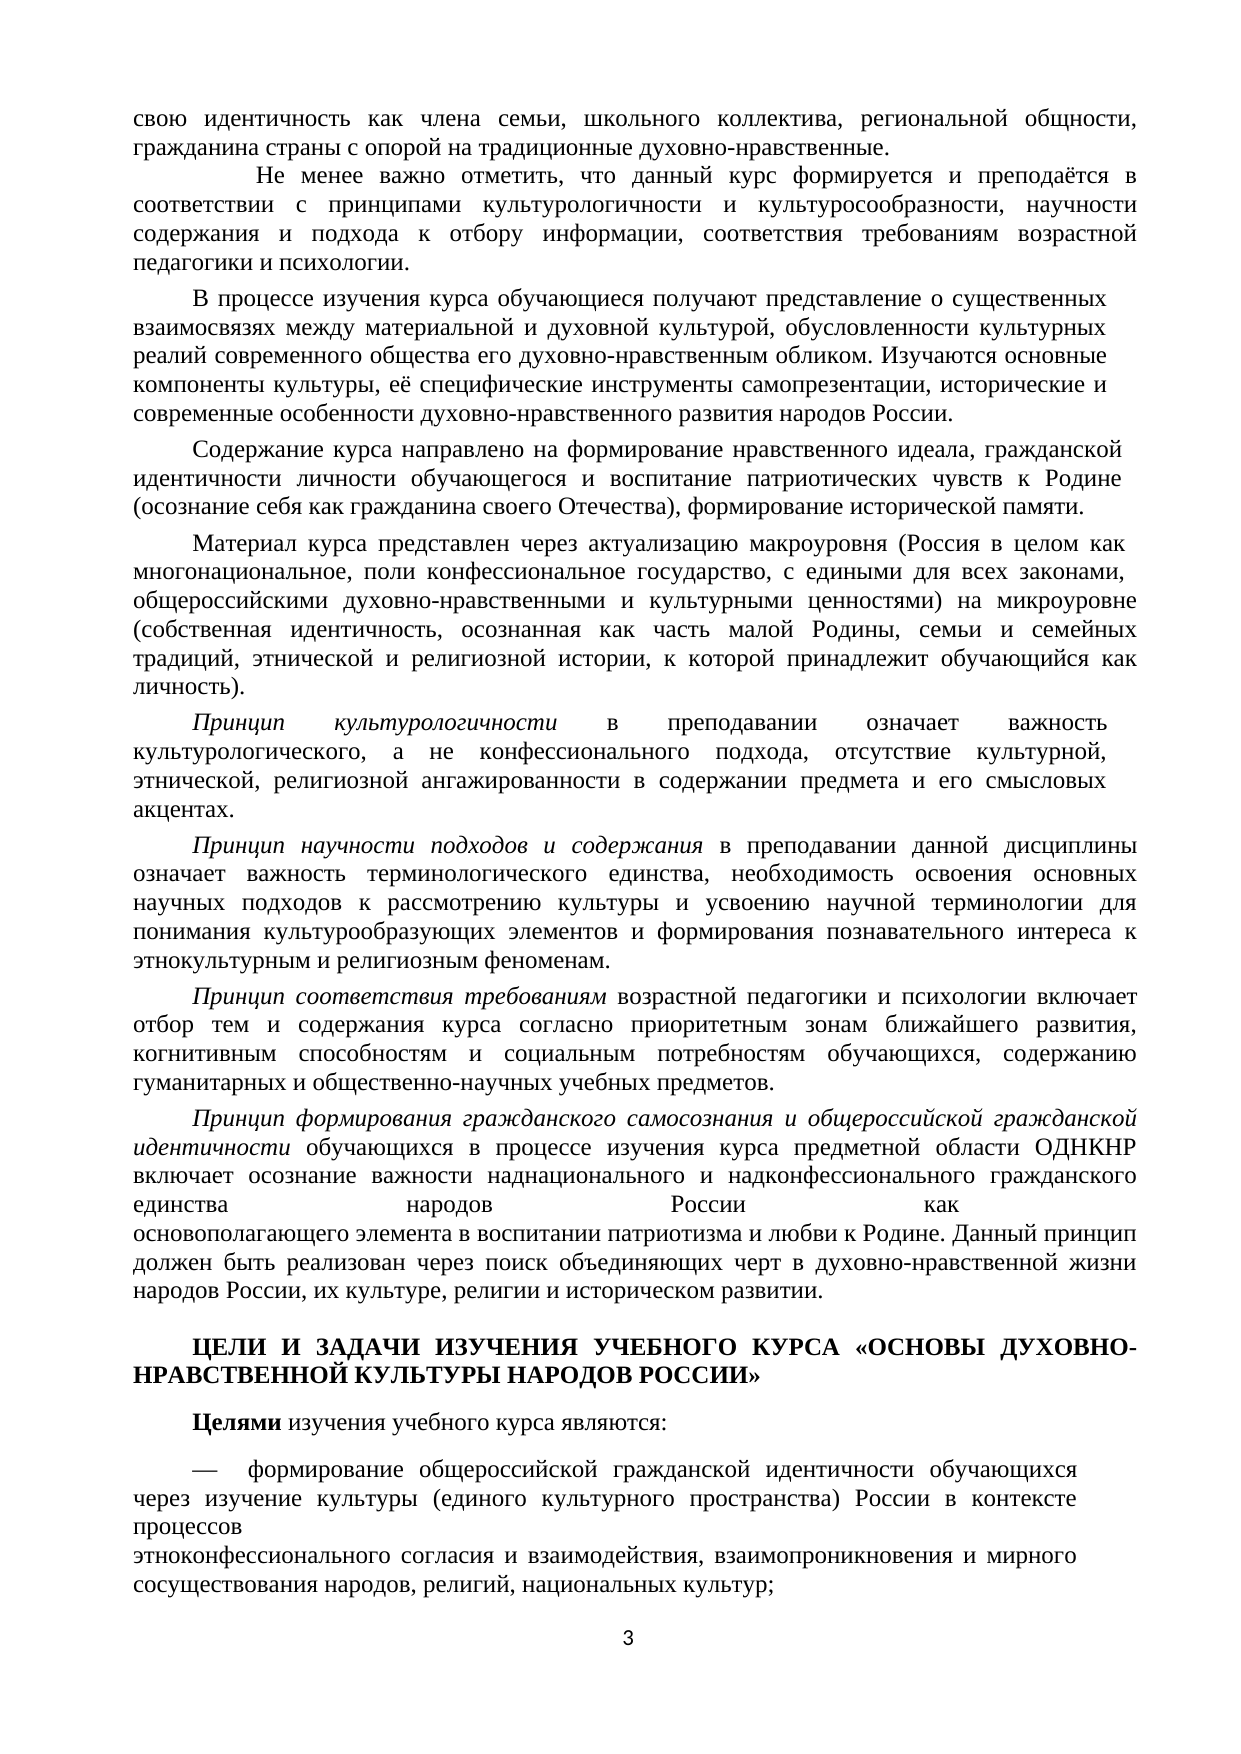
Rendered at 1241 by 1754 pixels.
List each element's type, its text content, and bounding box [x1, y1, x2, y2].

text Материал курса представлен через актуализацию макроуровня (Россия в целом как многонациональное, поли конфессиональное государство, с едиными для всех законами, общероссийскими духовно-нравственными и культурными ценностями) на микроуровне (собственная идентичность, осознанная как часть малой Родины, семьи и семейных традиций, этнической и религиозной истории, к которой принадлежит обучающийся как личность). [133, 528, 1138, 700]
text Содержание курса направлено на формирование нравственного идеала, гражданской идентичности личности обучающегося и воспитание патриотических чувств к Родине (осознание себя как гражданина своего Отечества), формирование исторической памяти. [133, 434, 1123, 520]
text Принцип соответствия требованиям возрастной педагогики и психологии включает отбор тем и содержания курса согласно приоритетным зонам ближайшего развития, когнитивным способностям и социальным потребностям обучающихся, содержанию гуманитарных и общественно-научных учебных предметов. [133, 981, 1138, 1096]
text Не менее важно отметить, что данный курс формируется и преподаётся в соответствии с принципами культурологичности и культуросообразности, научности содержания и подхода к отбору информации, соответствия требованиям возрастной педагогики и психологии. [133, 161, 1138, 276]
text ЦЕЛИ И ЗАДАЧИ ИЗУЧЕНИЯ УЧЕБНОГО КУРСА «ОСНОВЫ ДУХОВНО-НРАВСТВЕННОЙ КУЛЬТУРЫ НАРОДОВ РОССИИ» [133, 1332, 1138, 1389]
text В процессе изучения курса обучающиеся получают представление о существенных взаимосвязях между материальной и духовной культурой, обусловленности культурных реалий современного общества его духовно-нравственным обликом. Изучаются основные компоненты культуры, её специфические инструменты самопрезентации, исторические и современные особенности духовно-нравственного развития народов России. [133, 283, 1108, 427]
text Принцип формирования гражданского самосознания и общероссийской гражданской идентичности обучающихся в процессе изучения курса предметной области ОДНКНР включает осознание важности наднационального и надконфессионального гражданского единства народов России как основополагающего элемента в воспитании патриотизма и любви к Родине. Данный принцип должен быть реализован через поиск объединяющих черт в духовно-нравственной жизни народов России, их культуре, религии и историческом развитии. [133, 1103, 1138, 1304]
text — формирование общероссийской гражданской идентичности обучающихся через изучение культуры (единого культурного пространства) России в контексте процессов этноконфессионального согласия и взаимодействия, взаимопроникновения и мирного сосуществования народов, религий, национальных культур; [133, 1454, 1078, 1598]
text Принцип научности подходов и содержания в преподавании данной дисциплины означает важность терминологического единства, необходимость освоения основных научных подходов к рассмотрению культуры и усвоению научной терминологии для понимания культурообразующих элементов и формирования познавательного интереса к этнокультурным и религиозным феноменам. [133, 830, 1138, 973]
text Принцип культурологичности в преподавании означает важность культурологического, а не конфессионального подхода, отсутствие культурной, этнической, религиозной ангажированности в содержании предмета и его смысловых акцентах. [133, 707, 1108, 822]
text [133, 103, 1138, 161]
text Целями изучения учебного курса являются: [133, 1407, 1138, 1435]
